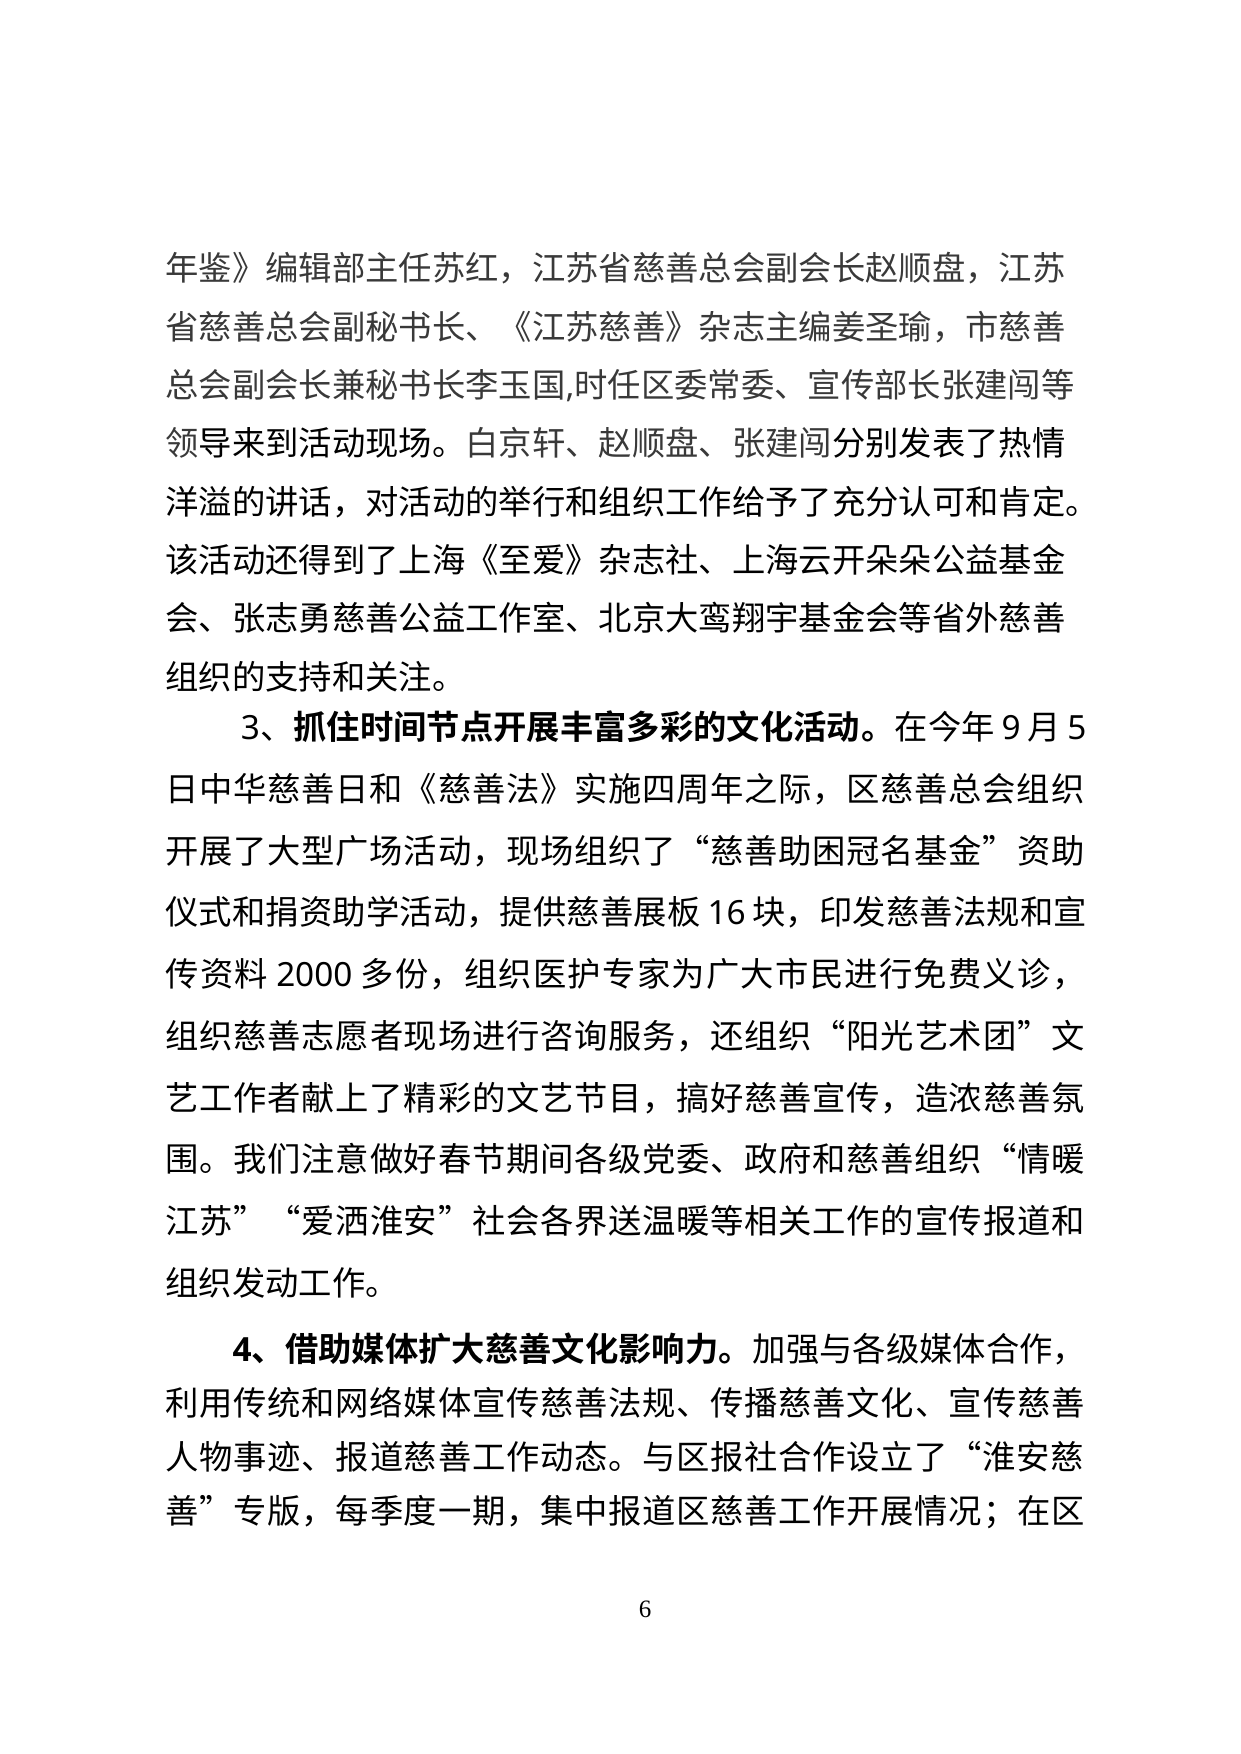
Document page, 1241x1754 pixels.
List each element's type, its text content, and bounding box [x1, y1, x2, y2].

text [165, 234, 1087, 701]
text 3、抓住时间节点开展丰富多彩的文化活动。在今年9月5日中华慈善日和《慈善法》实施四周年之际，区慈善总会组织开展了大型广场活动，现场组织了“慈善助困冠名基金”资助仪式和捐资助学活动，提供慈善展板16块，印发慈善法规和宣传资料2000多份，组织医护专家为广大市民进行免费义诊，组织慈善志愿者现场进行咨询服务，还组织“阳光艺术团”文艺工作者献上了精彩的文艺节目，搞好慈善宣传，造浓慈善氛围。我们注意做好春节期间各级党委、政府和慈善组织“情暖江苏”“爱洒淮安”社会各界送温暖等相关工作的宣传报道和组织发动工作。 [165, 701, 1087, 1305]
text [165, 1318, 1087, 1535]
